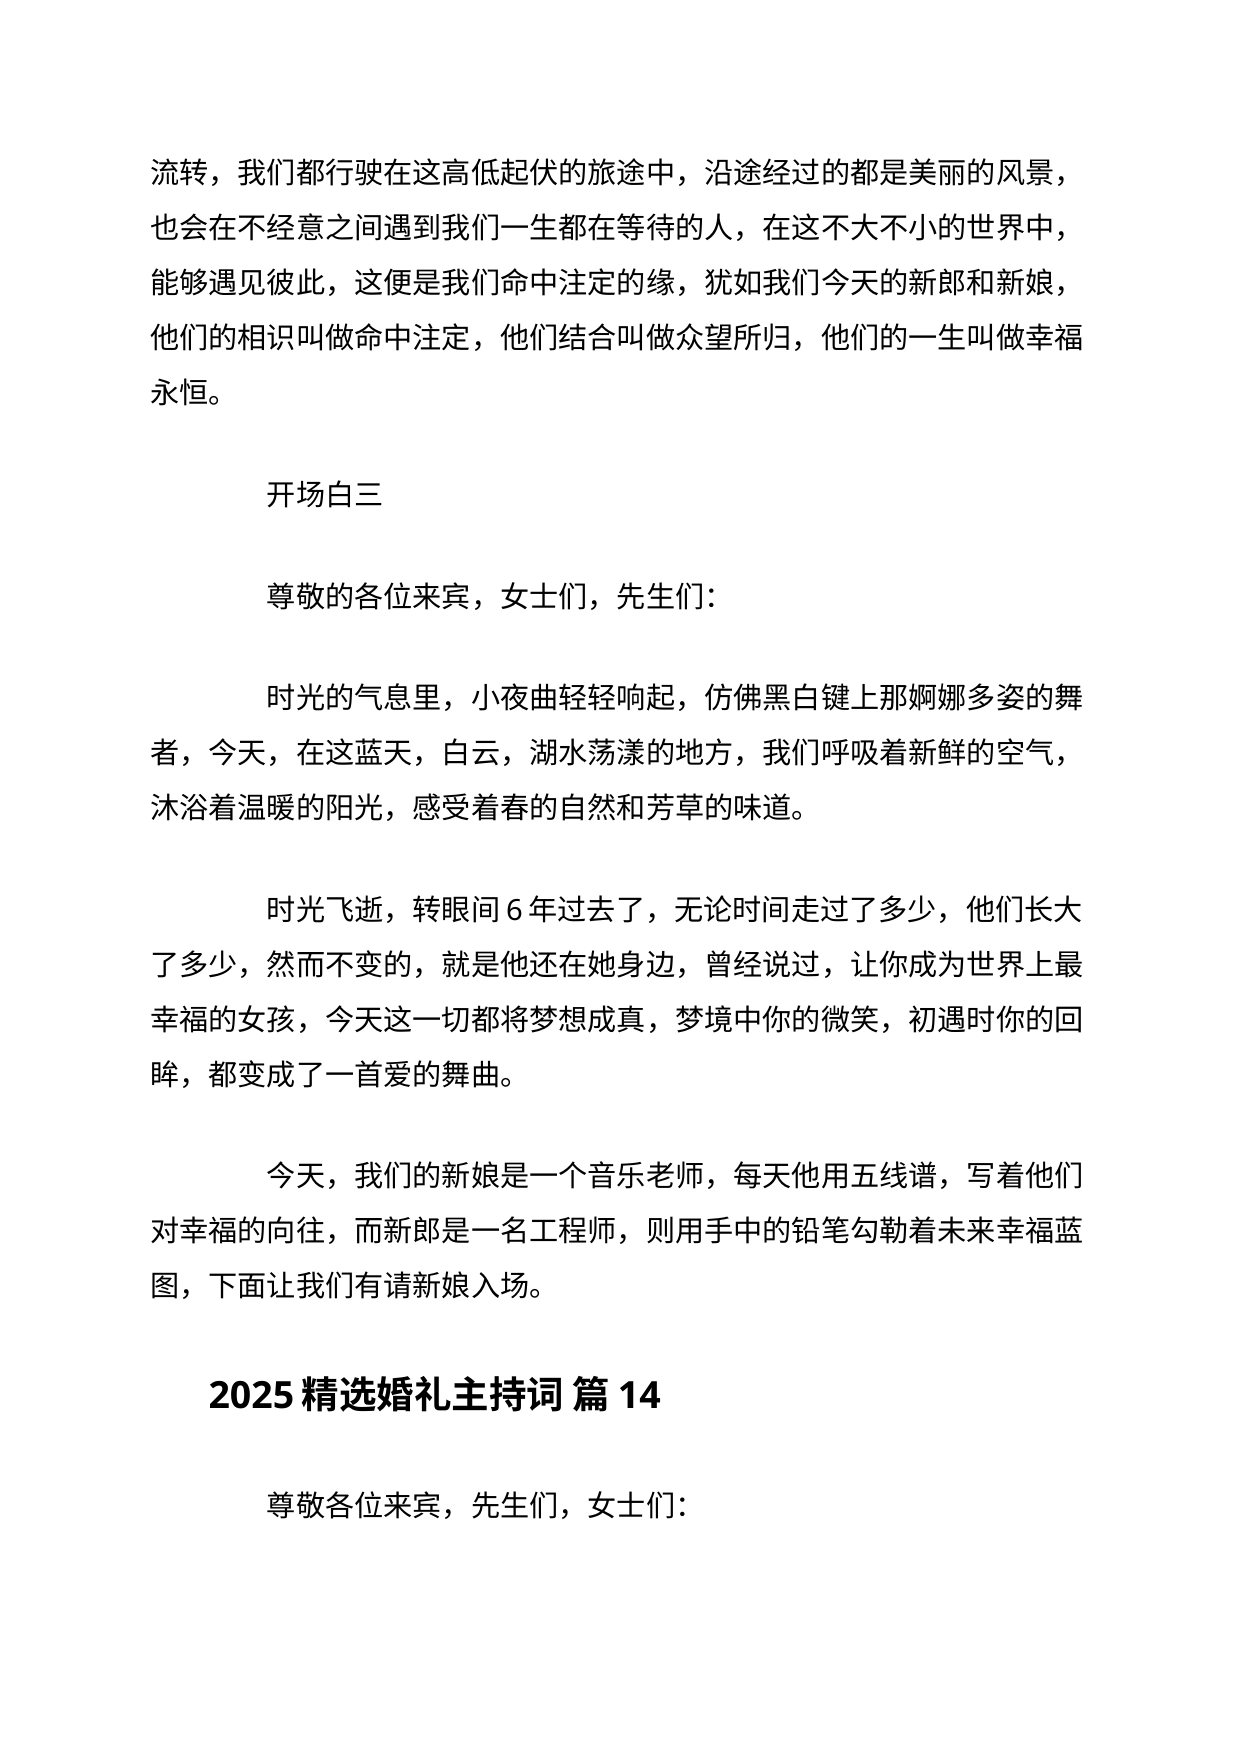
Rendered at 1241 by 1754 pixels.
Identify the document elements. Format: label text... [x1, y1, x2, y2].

text 尊敬各位来宾，先生们，女士们： [150, 1482, 1090, 1524]
text 今天，我们的新娘是一个音乐老师，每天他用五线谱，写着他们对幸福的向往，而新郎是一名工程师，则用手中的铅笔勾勒着未来幸福蓝图，下面让我们有请新娘入场。 [150, 1153, 1090, 1305]
text 时光的气息里，小夜曲轻轻响起，仿佛黑白键上那婀娜多姿的舞者，今天，在这蓝天，白云，湖水荡漾的地方，我们呼吸着新鲜的空气，沐浴着温暖的阳光，感受着春的自然和芳草的味道。 [150, 675, 1090, 827]
text 2025精选婚礼主持词 篇14 [150, 1364, 1090, 1419]
text 开场白三 [150, 471, 1090, 514]
text 时光飞逝，转眼间6年过去了，无论时间走过了多少，他们长大了多少，然而不变的，就是他还在她身边，曾经说过，让你成为世界上最幸福的女孩，今天这一切都将梦想成真，梦境中你的微笑，初遇时你的回眸，都变成了一首爱的舞曲。 [150, 886, 1090, 1093]
text 尊敬的各位来宾，女士们，先生们： [150, 573, 1090, 615]
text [150, 150, 1090, 412]
